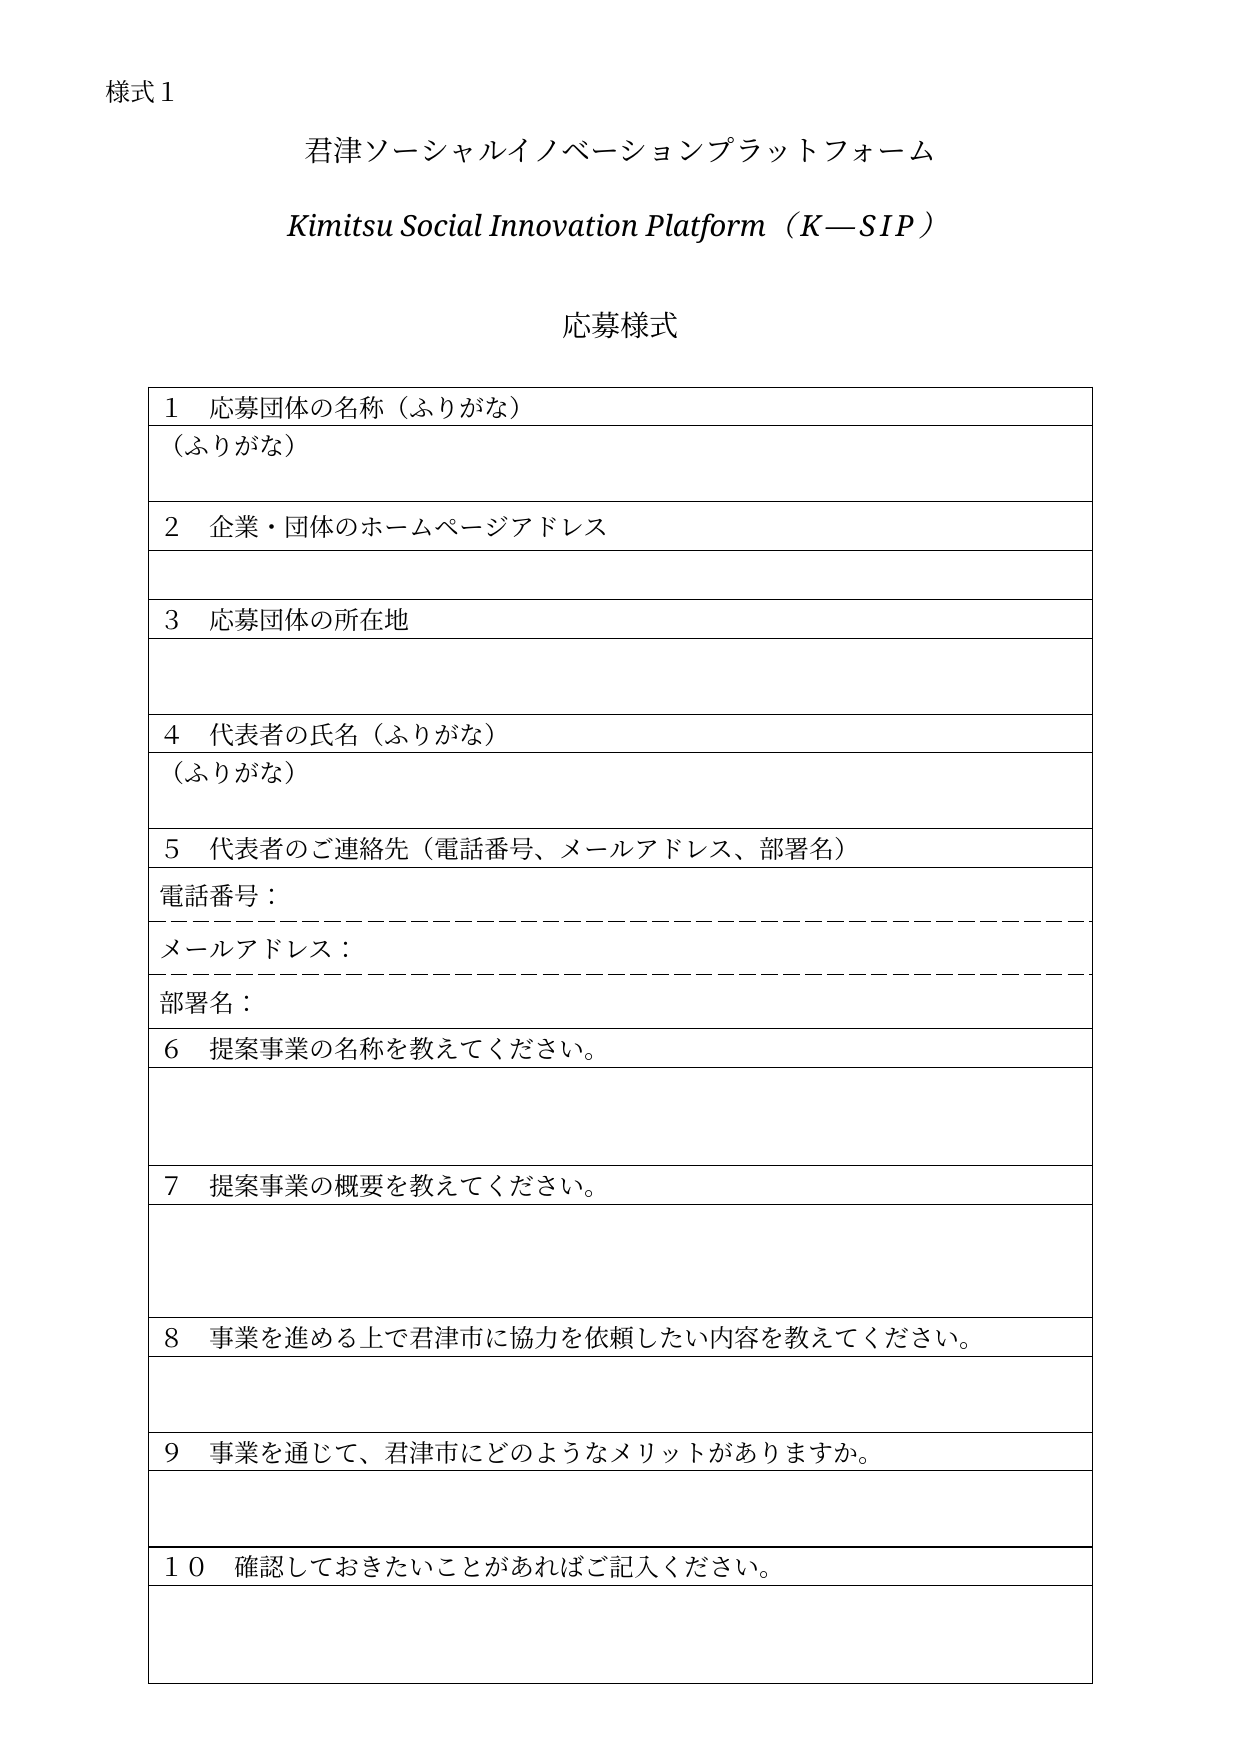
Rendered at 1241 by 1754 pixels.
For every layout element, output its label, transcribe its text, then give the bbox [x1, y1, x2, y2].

table_cell [149, 1471, 1092, 1546]
text 応募様式 [148, 287, 1092, 362]
table_cell 部署名： [149, 974, 1092, 1028]
table_cell ８ 事業を進める上で君津市に協力を依頼したい内容を教えてください。 [149, 1318, 1092, 1356]
table_cell [149, 1068, 1092, 1165]
table_cell [149, 1357, 1092, 1432]
table_cell 電話番号： [149, 868, 1092, 921]
table_cell ６ 提案事業の名称を教えてください。 [149, 1029, 1092, 1067]
table_cell ５ 代表者のご連絡先（電話番号、メールアドレス、部署名） [149, 829, 1092, 867]
table_cell [149, 1586, 1092, 1683]
table_cell ９ 事業を通じて、君津市にどのようなメリットがありますか。 [149, 1433, 1092, 1470]
table_header １ 応募団体の名称（ふりがな） [149, 388, 1092, 425]
table_cell ３ 応募団体の所在地 [149, 600, 1092, 638]
table_cell （ふりがな） [149, 426, 1092, 501]
text 君津ソーシャルイノベーションプラットフォーム [148, 112, 1092, 187]
table_cell ７ 提案事業の概要を教えてください。 [149, 1166, 1092, 1204]
text Kimitsu Social Innovation Platform（K—SIP） [148, 187, 1092, 262]
table_cell （ふりがな） [149, 753, 1092, 828]
table_cell １０ 確認しておきたいことがあればご記入ください。 [149, 1548, 1092, 1585]
table_cell [149, 1205, 1092, 1317]
table_cell [149, 551, 1092, 599]
table_cell ４ 代表者の氏名（ふりがな） [149, 715, 1092, 752]
table_cell ２ 企業・団体のホームページアドレス [149, 502, 1092, 550]
table_cell [149, 639, 1092, 714]
table_cell メールアドレス： [149, 921, 1092, 974]
